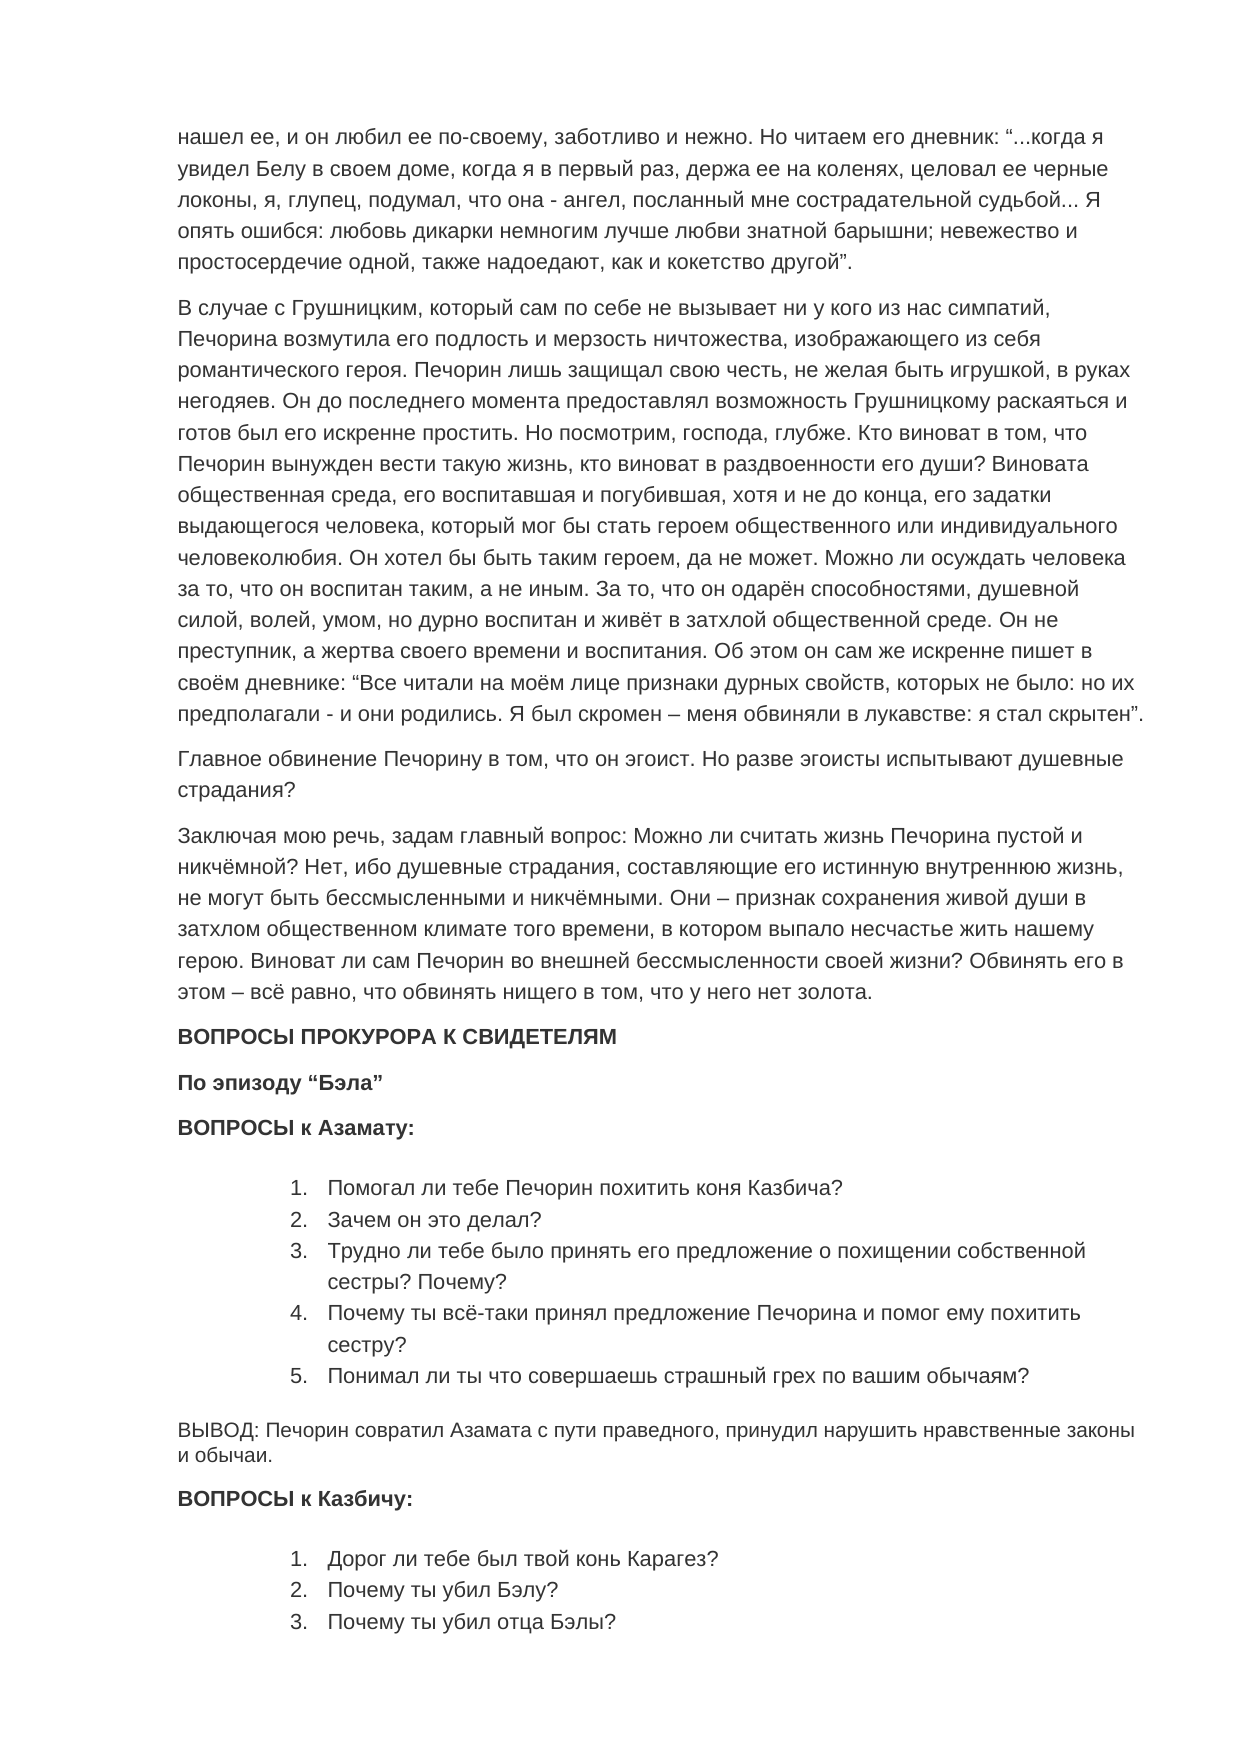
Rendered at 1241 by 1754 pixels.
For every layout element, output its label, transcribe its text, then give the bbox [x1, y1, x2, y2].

text ВОПРОСЫ к Азамату: [177, 1109, 1152, 1140]
list Помогал ли тебе Печорин похитить коня Казбича? [290, 1169, 1152, 1200]
list Понимал ли ты что совершаешь страшный грех по вашим обычаям? [290, 1357, 1152, 1388]
list Зачем он это делал? [290, 1200, 1152, 1232]
list Почему ты убил отца Бэлы? [290, 1602, 1152, 1634]
text Заключая мою речь, задам главный вопрос: Можно ли считать жизнь Печорина пустой и никчёмной? Нет, ибо душевные страдания, составляющие его истинную внутреннюю жизнь, не могут быть бессмысленными и никчёмными. Они – признак сохранения живой души в затхлом общественном климате того времени, в котором выпало несчастье жить нашему герою. Виноват ли сам Печорин во внешней бессмысленности своей жизни? Обвинять его в этом – всё равно, что обвинять нищего в том, что у него нет золота. [177, 817, 1152, 1004]
text ВОПРОСЫ ПРОКУРОРА К СВИДЕТЕЛЯМ [177, 1018, 1152, 1049]
list Дорог ли тебе был твой конь Карагез? [290, 1540, 1152, 1571]
list Почему ты всё-таки принял предложение Печорина и помог ему похитить сестру? [290, 1294, 1152, 1357]
text По эпизоду “Бэла” [177, 1063, 1152, 1095]
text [177, 118, 1152, 274]
text В случае с Грушницким, который сам по себе не вызывает ни у кого из нас симпатий, Печорина возмутила его подлость и мерзость ничтожества, изображающего из себя романтического героя. Печорин лишь защищал свою честь, не желая быть игрушкой, в руках негодяев. Он до последнего момента предоставлял возможность Грушницкому раскаяться и готов был его искренне простить. Но посмотрим, господа, глубже. Кто виноват в том, что Печорин вынужден вести такую жизнь, кто виноват в раздвоенности его души? Виновата общественная среда, его воспитавшая и погубившая, хотя и не до конца, его задатки выдающегося человека, который мог бы стать героем общественного или индивидуального человеколюбия. Он хотел бы быть таким героем, да не может. Можно ли осуждать человека за то, что он воспитан таким, а не иным. За то, что он одарён способностями, душевной силой, волей, умом, но дурно воспитан и живёт в затхлой общественной среде. Он не преступник, а жертва своего времени и воспитания. Об этом он сам же искренне пишет в своём дневнике: “Все читали на моём лице признаки дурных свойств, которых не было: но их предполагали - и они родились. Я был скромен – меня обвиняли в лукавстве: я стал скрытен”. [177, 288, 1152, 726]
text ВОПРОСЫ к Казбичу: [177, 1479, 1152, 1511]
text Главное обвинение Печорину в том, что он эгоист. Но разве эгоисты испытывают душевные страдания? [177, 740, 1152, 802]
text ВЫВОД: Печорин совратил Азамата с пути праведного, принудил нарушить нравственные законы и обычаи. [177, 1417, 1152, 1467]
list Почему ты убил Бэлу? [290, 1571, 1152, 1602]
list Трудно ли тебе было принять его предложение о похищении собственной сестры? Почему? [290, 1232, 1152, 1294]
